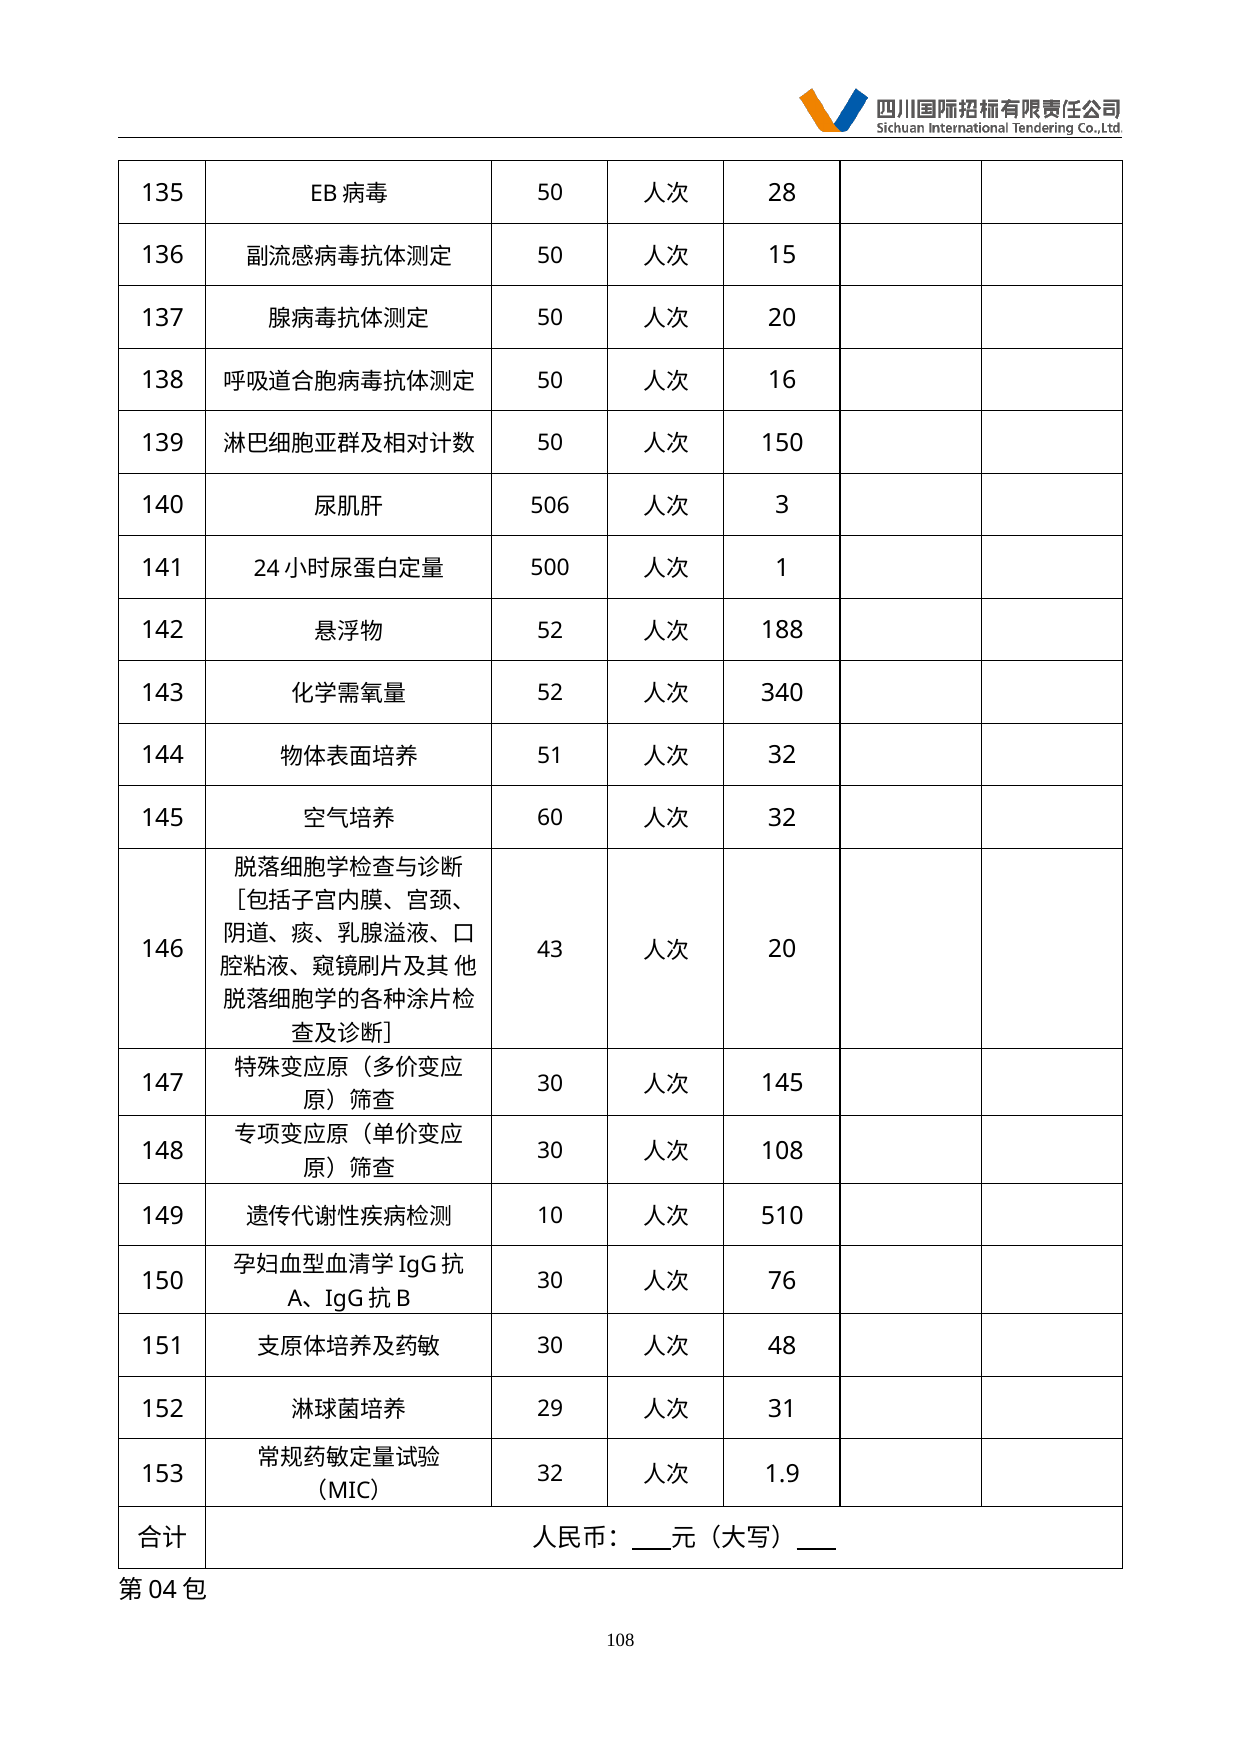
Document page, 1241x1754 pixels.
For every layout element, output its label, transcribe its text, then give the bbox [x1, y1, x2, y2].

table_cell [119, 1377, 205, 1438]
text 第04包 [118, 1569, 986, 1605]
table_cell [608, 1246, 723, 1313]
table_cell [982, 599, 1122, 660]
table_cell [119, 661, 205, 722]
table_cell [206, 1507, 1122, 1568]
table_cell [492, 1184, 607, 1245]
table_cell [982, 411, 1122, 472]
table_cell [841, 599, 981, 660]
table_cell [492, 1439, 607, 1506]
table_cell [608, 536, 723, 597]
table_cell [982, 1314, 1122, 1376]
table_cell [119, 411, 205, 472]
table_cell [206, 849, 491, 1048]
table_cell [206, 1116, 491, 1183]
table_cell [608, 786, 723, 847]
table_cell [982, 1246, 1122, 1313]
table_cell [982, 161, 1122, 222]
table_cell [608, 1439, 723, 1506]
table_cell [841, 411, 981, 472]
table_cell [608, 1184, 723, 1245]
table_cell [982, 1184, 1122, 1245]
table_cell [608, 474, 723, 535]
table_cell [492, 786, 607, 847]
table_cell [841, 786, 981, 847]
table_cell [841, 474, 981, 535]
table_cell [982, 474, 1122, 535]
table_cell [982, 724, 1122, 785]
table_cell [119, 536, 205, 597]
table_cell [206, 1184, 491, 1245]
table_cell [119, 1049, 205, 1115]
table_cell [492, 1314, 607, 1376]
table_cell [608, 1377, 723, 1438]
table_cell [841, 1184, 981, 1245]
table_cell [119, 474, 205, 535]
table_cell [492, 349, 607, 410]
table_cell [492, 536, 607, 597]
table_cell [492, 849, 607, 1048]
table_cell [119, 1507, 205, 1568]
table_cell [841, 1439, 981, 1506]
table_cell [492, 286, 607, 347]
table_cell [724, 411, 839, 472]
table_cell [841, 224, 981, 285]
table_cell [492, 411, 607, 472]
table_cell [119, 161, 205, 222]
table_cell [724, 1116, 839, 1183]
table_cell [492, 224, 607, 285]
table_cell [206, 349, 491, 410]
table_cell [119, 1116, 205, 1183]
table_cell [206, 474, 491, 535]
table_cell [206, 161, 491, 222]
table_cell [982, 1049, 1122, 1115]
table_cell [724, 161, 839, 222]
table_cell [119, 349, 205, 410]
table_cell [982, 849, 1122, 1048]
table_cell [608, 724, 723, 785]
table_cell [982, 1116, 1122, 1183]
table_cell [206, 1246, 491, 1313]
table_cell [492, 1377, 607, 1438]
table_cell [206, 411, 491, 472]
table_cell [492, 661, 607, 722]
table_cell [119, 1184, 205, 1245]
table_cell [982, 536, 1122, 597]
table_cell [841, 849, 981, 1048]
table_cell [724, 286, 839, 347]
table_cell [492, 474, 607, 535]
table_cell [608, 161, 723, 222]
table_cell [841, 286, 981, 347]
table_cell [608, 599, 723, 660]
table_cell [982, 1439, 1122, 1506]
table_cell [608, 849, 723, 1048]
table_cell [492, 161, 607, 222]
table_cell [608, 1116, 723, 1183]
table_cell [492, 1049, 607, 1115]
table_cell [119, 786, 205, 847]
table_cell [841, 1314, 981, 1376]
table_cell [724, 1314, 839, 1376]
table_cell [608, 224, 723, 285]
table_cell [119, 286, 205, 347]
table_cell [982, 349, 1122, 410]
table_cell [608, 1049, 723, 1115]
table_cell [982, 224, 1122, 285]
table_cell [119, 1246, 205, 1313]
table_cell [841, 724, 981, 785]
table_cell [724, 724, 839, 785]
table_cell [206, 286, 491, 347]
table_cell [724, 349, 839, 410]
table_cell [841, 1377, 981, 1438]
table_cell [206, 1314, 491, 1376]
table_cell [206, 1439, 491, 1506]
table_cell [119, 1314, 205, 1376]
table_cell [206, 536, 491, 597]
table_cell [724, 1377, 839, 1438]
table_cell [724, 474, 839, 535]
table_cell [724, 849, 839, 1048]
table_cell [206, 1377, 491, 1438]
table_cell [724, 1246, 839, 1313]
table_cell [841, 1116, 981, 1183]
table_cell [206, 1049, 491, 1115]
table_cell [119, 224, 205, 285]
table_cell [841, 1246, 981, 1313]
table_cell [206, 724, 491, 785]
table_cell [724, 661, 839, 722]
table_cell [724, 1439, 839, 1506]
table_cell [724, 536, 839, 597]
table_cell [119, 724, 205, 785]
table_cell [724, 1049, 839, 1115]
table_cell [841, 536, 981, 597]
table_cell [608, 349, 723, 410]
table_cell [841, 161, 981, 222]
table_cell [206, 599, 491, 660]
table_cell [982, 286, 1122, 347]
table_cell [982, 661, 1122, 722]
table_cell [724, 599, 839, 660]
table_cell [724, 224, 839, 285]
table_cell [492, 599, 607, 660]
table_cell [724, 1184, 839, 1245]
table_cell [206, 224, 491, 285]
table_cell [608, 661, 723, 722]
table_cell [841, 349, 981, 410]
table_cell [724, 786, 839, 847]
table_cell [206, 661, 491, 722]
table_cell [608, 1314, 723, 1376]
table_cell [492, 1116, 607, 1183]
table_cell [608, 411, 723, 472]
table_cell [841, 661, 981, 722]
picture [799, 88, 1123, 135]
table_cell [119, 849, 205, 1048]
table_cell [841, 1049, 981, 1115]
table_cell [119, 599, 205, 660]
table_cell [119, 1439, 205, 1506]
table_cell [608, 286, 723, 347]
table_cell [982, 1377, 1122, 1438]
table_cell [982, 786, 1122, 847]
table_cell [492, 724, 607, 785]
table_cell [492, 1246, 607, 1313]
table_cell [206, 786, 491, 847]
